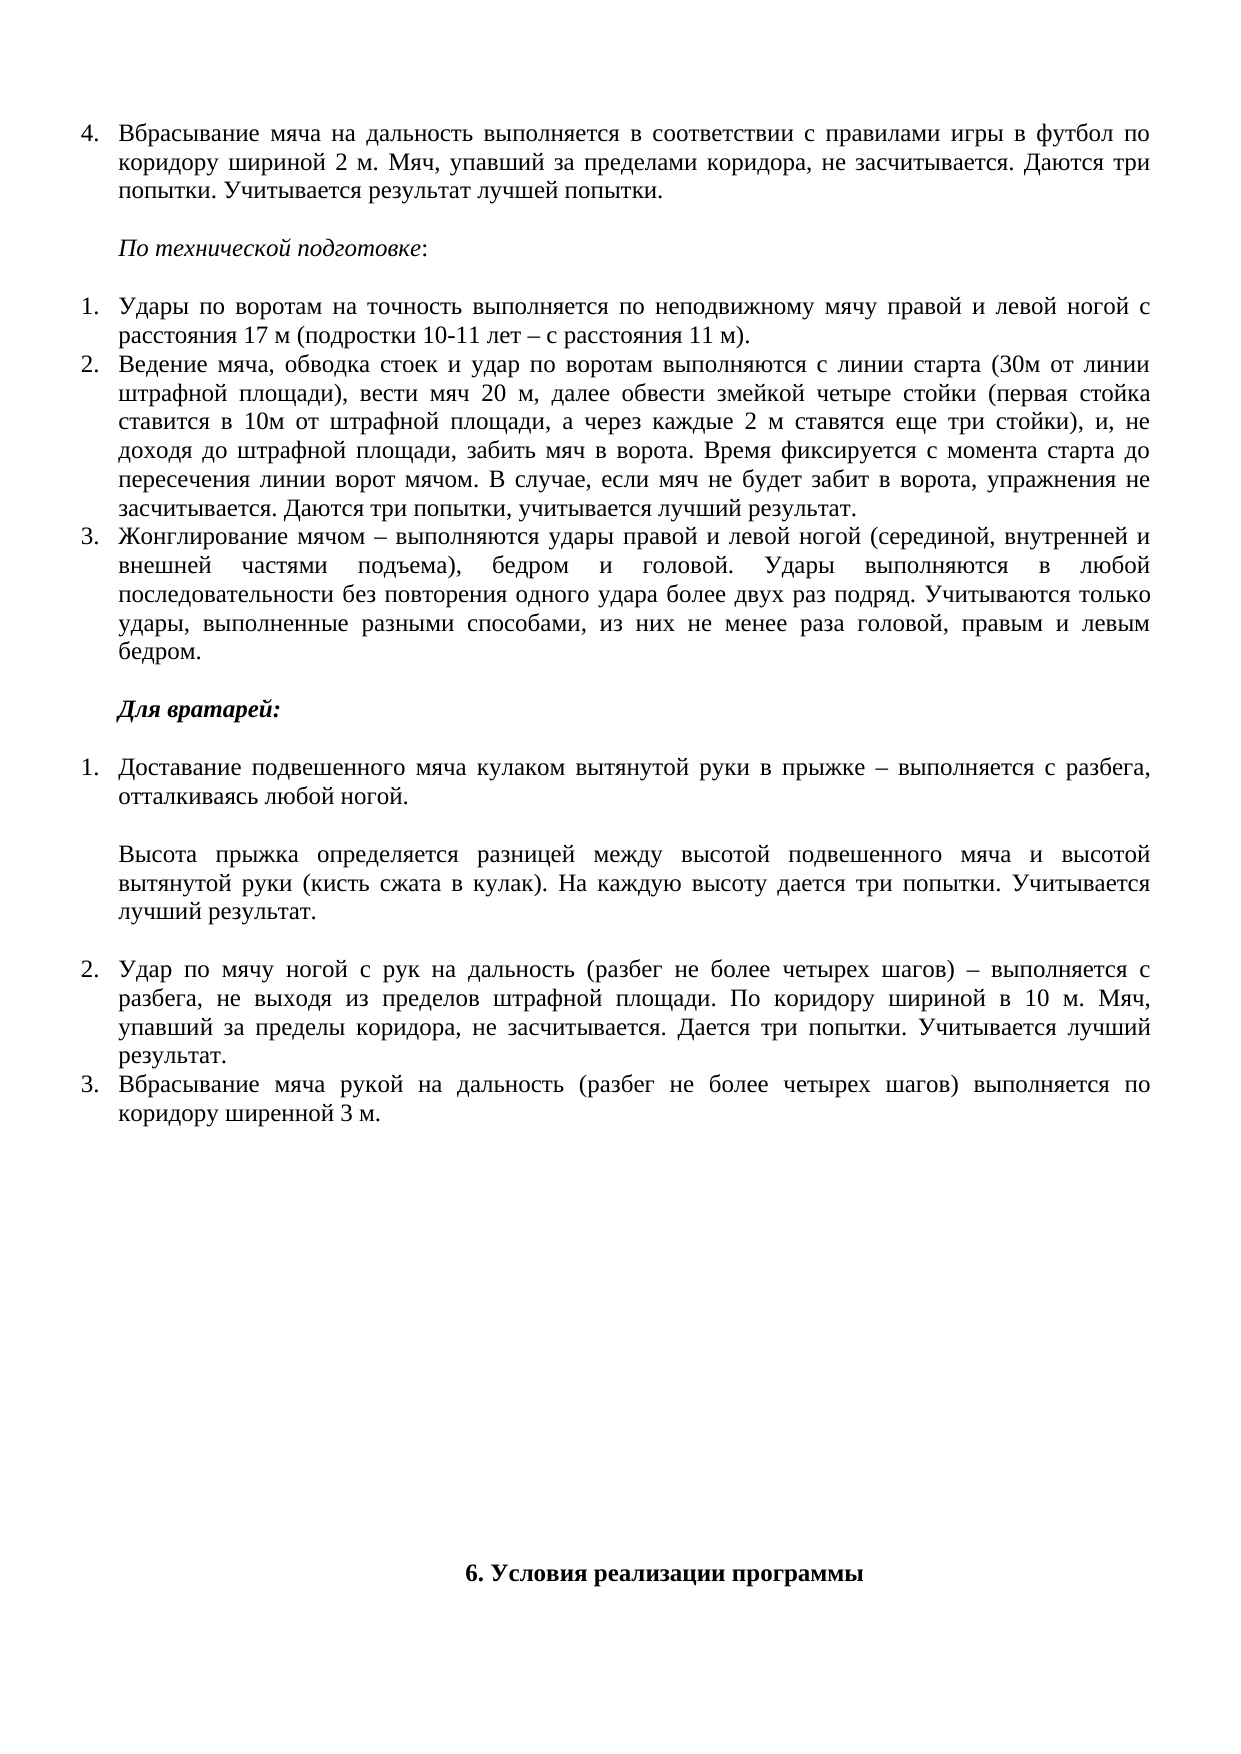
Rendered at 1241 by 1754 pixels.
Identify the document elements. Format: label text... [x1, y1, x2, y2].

text Высота прыжка определяется разницей между высотой подвешенного мяча и высотой вытянутой руки (кисть сжата в кулак). На каждую высоту дается три попытки. Учитывается лучший результат. [118, 839, 1152, 925]
list Вбрасывание мяча рукой на дальность (разбег не более четырех шагов) выполняется по коридору ширенной 3 м. [81, 1069, 1152, 1127]
text Для вратарей: [118, 694, 1152, 723]
list Доставание подвешенного мяча кулаком вытянутой руки в прыжке – выполняется с разбега, отталкиваясь любой ногой. [81, 752, 1152, 810]
list Вбрасывание мяча на дальность выполняется в соответствии с правилами игры в футбол по коридору шириной 2 м. Мяч, упавший за пределами коридора, не засчитывается. Даются три попытки. Учитывается результат лучшей попытки. [81, 118, 1152, 204]
list Жонглирование мячом – выполняются удары правой и левой ногой (серединой, внутренней и внешней частями подъема), бедром и головой. Удары выполняются в любой последовательности без повторения одного удара более двух раз подряд. Учитываются только удары, выполненные разными способами, из них не менее раза головой, правым и левым бедром. [81, 521, 1152, 665]
list Ведение мяча, обводка стоек и удар по воротам выполняются с линии старта (30м от линии штрафной площади), вести мяч 20 м, далее обвести змейкой четыре стойки (первая стойка ставится в 10м от штрафной площади, а через каждые 2 м ставятся еще три стойки), и, не доходя до штрафной площади, забить мяч в ворота. Время фиксируется с момента старта до пересечения линии ворот мячом. В случае, если мяч не будет забит в ворота, упражнения не засчитывается. Даются три попытки, учитывается лучший результат. [81, 349, 1152, 521]
list Удар по мячу ногой с рук на дальность (разбег не более четырех шагов) – выполняется с разбега, не выходя из пределов штрафной площади. По коридору шириной в 10 м. Мяч, упавший за пределы коридора, не засчитывается. Дается три попытки. Учитывается лучший результат. [81, 954, 1152, 1069]
text По технической подготовке: [118, 233, 1152, 262]
text 6. Условия реализации программы [177, 1558, 1152, 1587]
list Удары по воротам на точность выполняется по неподвижному мячу правой и левой ногой с расстояния 17 м (подростки 10-11 лет – с расстояния 11 м). [81, 291, 1152, 349]
